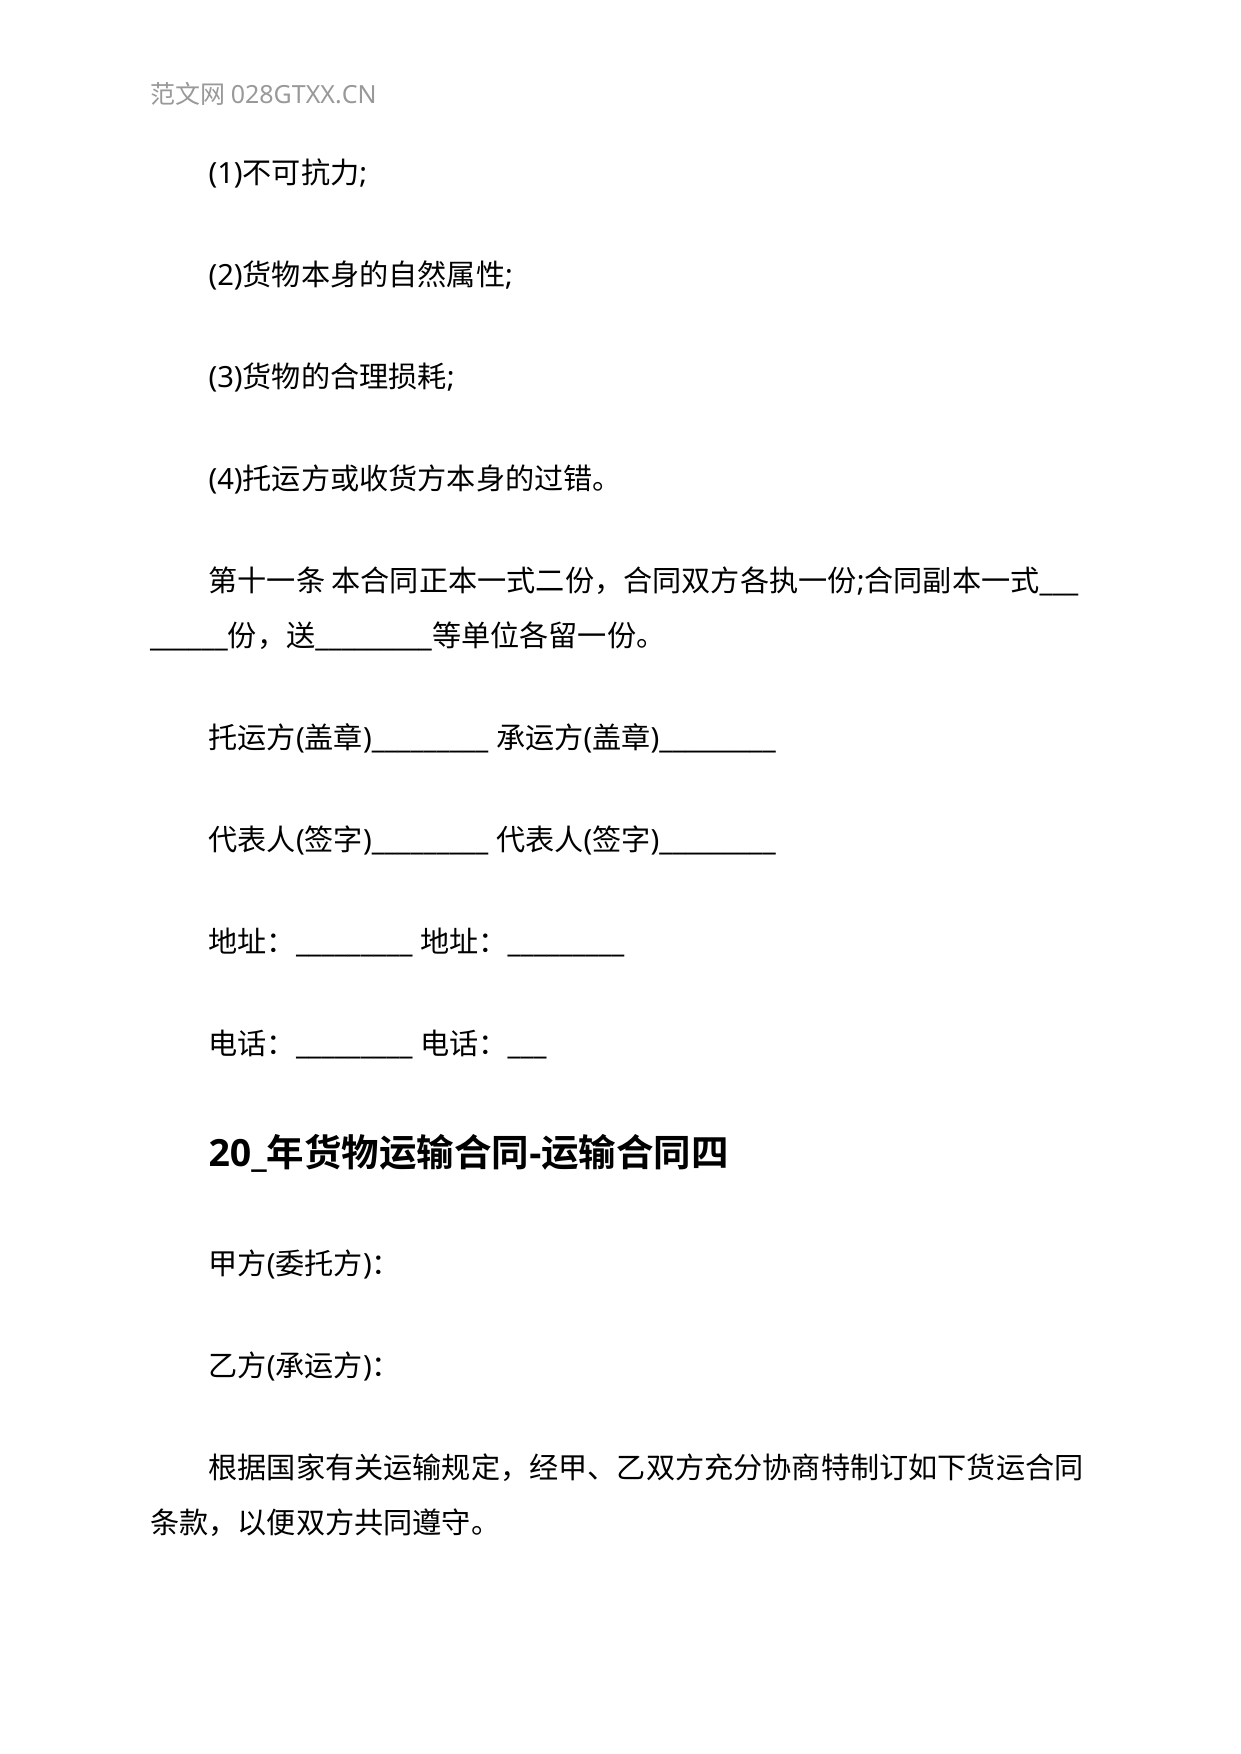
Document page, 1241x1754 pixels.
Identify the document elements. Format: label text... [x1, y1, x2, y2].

text (4)托运方或收货方本身的过错。 [150, 456, 1090, 498]
text 20_年货物运输合同-运输合同四 [150, 1123, 1090, 1177]
text 甲方(委托方)： [150, 1240, 1090, 1283]
text 地址：_________ 地址：_________ [150, 919, 1090, 961]
text 第十一条 本合同正本一式二份，合同双方各执一份;合同副本一式_________份，送_________等单位各留一份。 [150, 558, 1090, 655]
text 乙方(承运方)： [150, 1342, 1090, 1385]
text 电话：_________ 电话：___ [150, 1021, 1090, 1063]
text 代表人(签字)_________ 代表人(签字)_________ [150, 817, 1090, 859]
text (3)货物的合理损耗; [150, 354, 1090, 396]
text 根据国家有关运输规定，经甲、乙双方充分协商特制订如下货运合同条款，以便双方共同遵守。 [150, 1444, 1090, 1542]
text 托运方(盖章)_________ 承运方(盖章)_________ [150, 715, 1090, 757]
text (2)货物本身的自然属性; [150, 252, 1090, 294]
text (1)不可抗力; [150, 150, 1090, 192]
